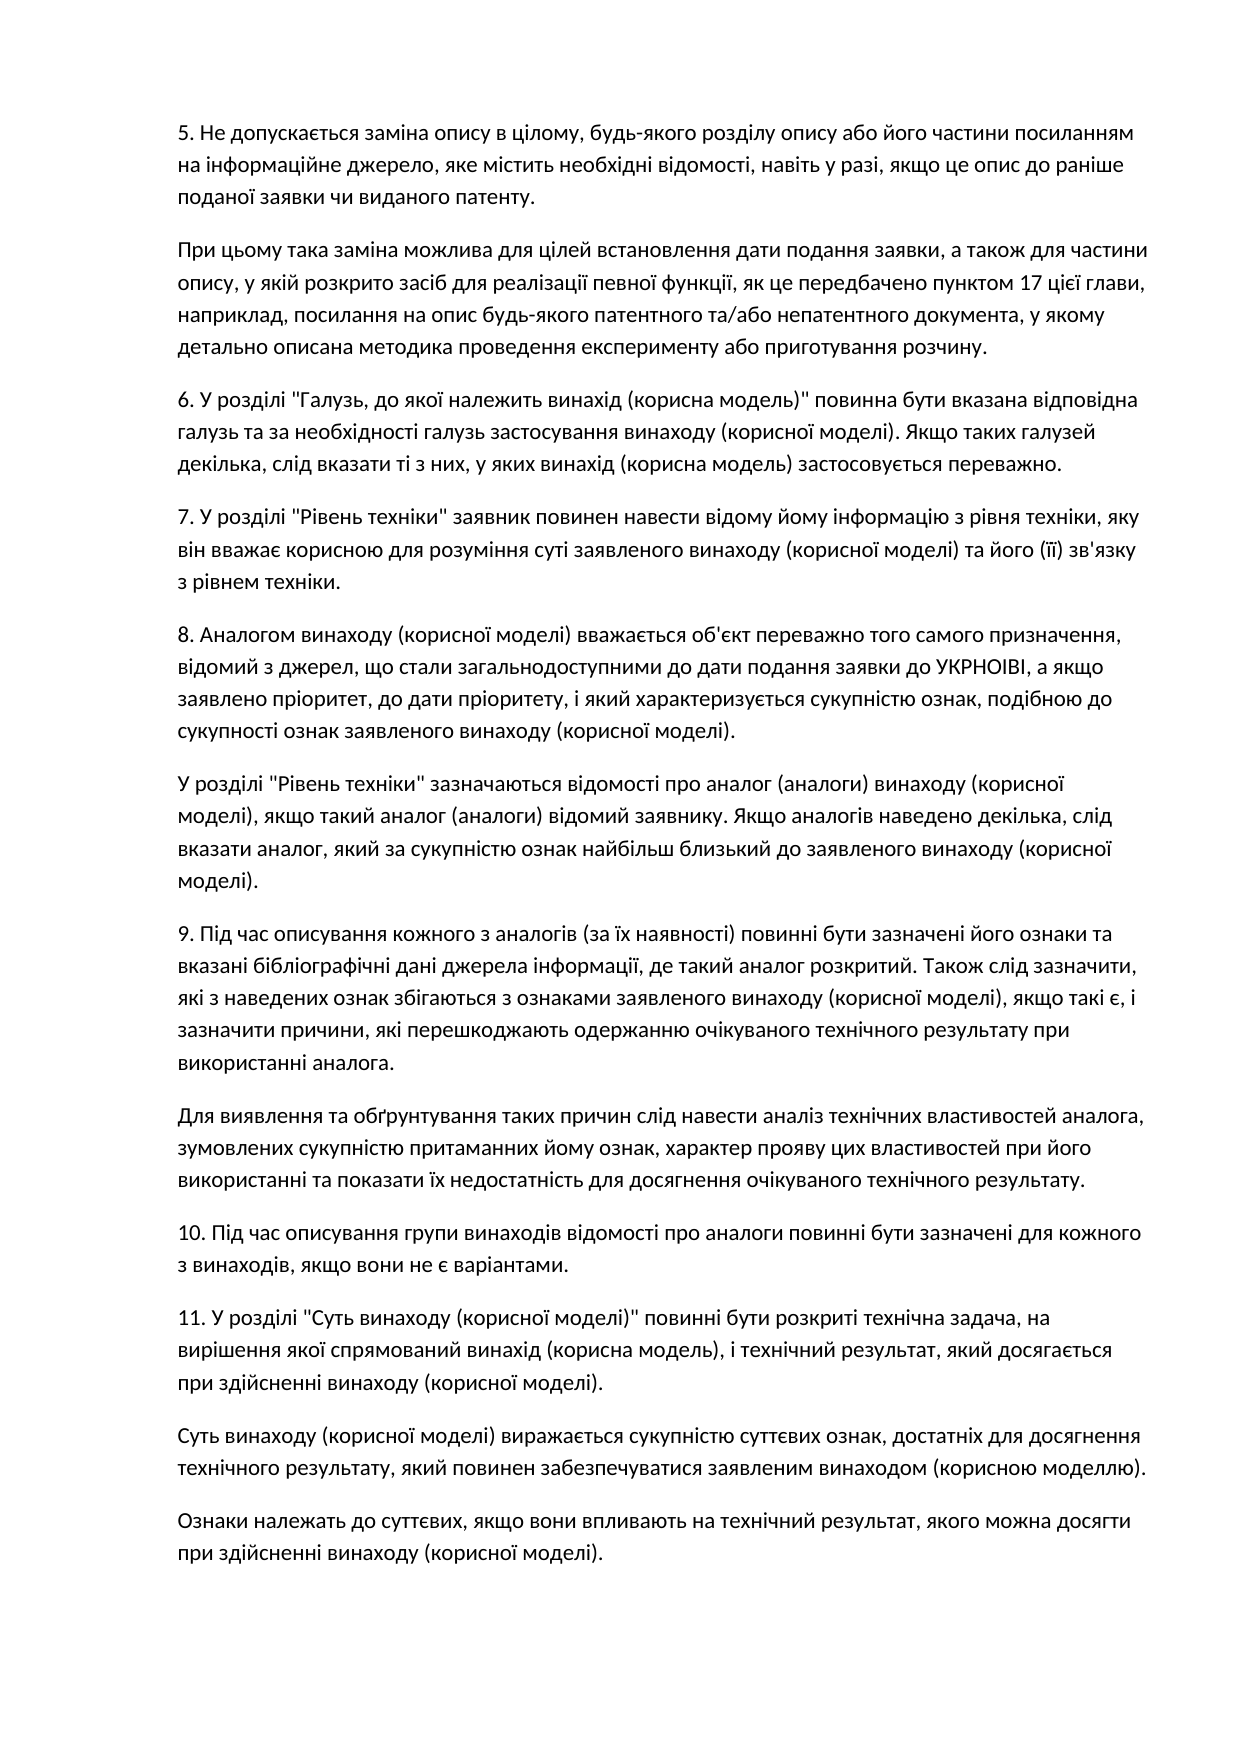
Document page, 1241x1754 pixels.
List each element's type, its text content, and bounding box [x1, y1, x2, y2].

text 7. У розділі "Рівень техніки" заявник повинен навести відому йому інформацію з рівня техніки, яку він вважає корисною для розуміння суті заявленого винаходу (корисної моделі) та його (її) зв'язку з рівнем техніки. [177, 502, 1152, 595]
text 6. У розділі "Галузь, до якої належить винахід (корисна модель)" повинна бути вказана відповідна галузь та за необхідності галузь застосування винаходу (корисної моделі). Якщо таких галузей декілька, слід вказати ті з них, у яких винахід (корисна модель) застосовується переважно. [177, 385, 1152, 477]
text 10. Під час описування групи винаходів відомості про аналоги повинні бути зазначені для кожного з винаходів, якщо вони не є варіантами. [177, 1218, 1152, 1278]
text 11. У розділі "Суть винаходу (корисної моделі)" повинні бути розкриті технічна задача, на вирішення якої спрямований винахід (корисна модель), і технічний результат, який досягається при здійсненні винаходу (корисної моделі). [177, 1303, 1152, 1396]
text 8. Аналогом винаходу (корисної моделі) вважається об'єкт переважно того самого призначення, відомий з джерел, що стали загальнодоступними до дати подання заявки до УКРНОІВІ, а якщо заявлено пріоритет, до дати пріоритету, і який характеризується сукупністю ознак, подібною до сукупності ознак заявленого винаходу (корисної моделі). [177, 620, 1152, 744]
text У розділі "Рівень техніки" зазначаються відомості про аналог (аналоги) винаходу (корисної моделі), якщо такий аналог (аналоги) відомий заявнику. Якщо аналогів наведено декілька, слід вказати аналог, який за сукупністю ознак найбільш близький до заявленого винаходу (корисної моделі). [177, 769, 1152, 894]
text 9. Під час описування кожного з аналогів (за їх наявності) повинні бути зазначені його ознаки та вказані бібліографічні дані джерела інформації, де такий аналог розкритий. Також слід зазначити, які з наведених ознак збігаються з ознаками заявленого винаходу (корисної моделі), якщо такі є, і зазначити причини, які перешкоджають одержанню очікуваного технічного результату при використанні аналога. [177, 919, 1152, 1076]
text 5. Не допускається заміна опису в цілому, будь-якого розділу опису або його частини посиланням на інформаційне джерело, яке містить необхідні відомості, навіть у разі, якщо це опис до раніше поданої заявки чи виданого патенту. [177, 118, 1152, 211]
text Ознаки належать до суттєвих, якщо вони впливають на технічний результат, якого можна досягти при здійсненні винаходу (корисної моделі). [177, 1506, 1152, 1566]
text Для виявлення та обґрунтування таких причин слід навести аналіз технічних властивостей аналога, зумовлених сукупністю притаманних йому ознак, характер прояву цих властивостей при його використанні та показати їх недостатність для досягнення очікуваного технічного результату. [177, 1101, 1152, 1193]
text Суть винаходу (корисної моделі) виражається сукупністю суттєвих ознак, достатніх для досягнення технічного результату, який повинен забезпечуватися заявленим винаходом (корисною моделлю). [177, 1421, 1152, 1481]
text При цьому така заміна можлива для цілей встановлення дати подання заявки, а також для частини опису, у якій розкрито засіб для реалізації певної функції, як це передбачено пунктом 17 цієї глави, наприклад, посилання на опис будь-якого патентного та/або непатентного документа, у якому детально описана методика проведення експерименту або приготування розчину. [177, 236, 1152, 360]
